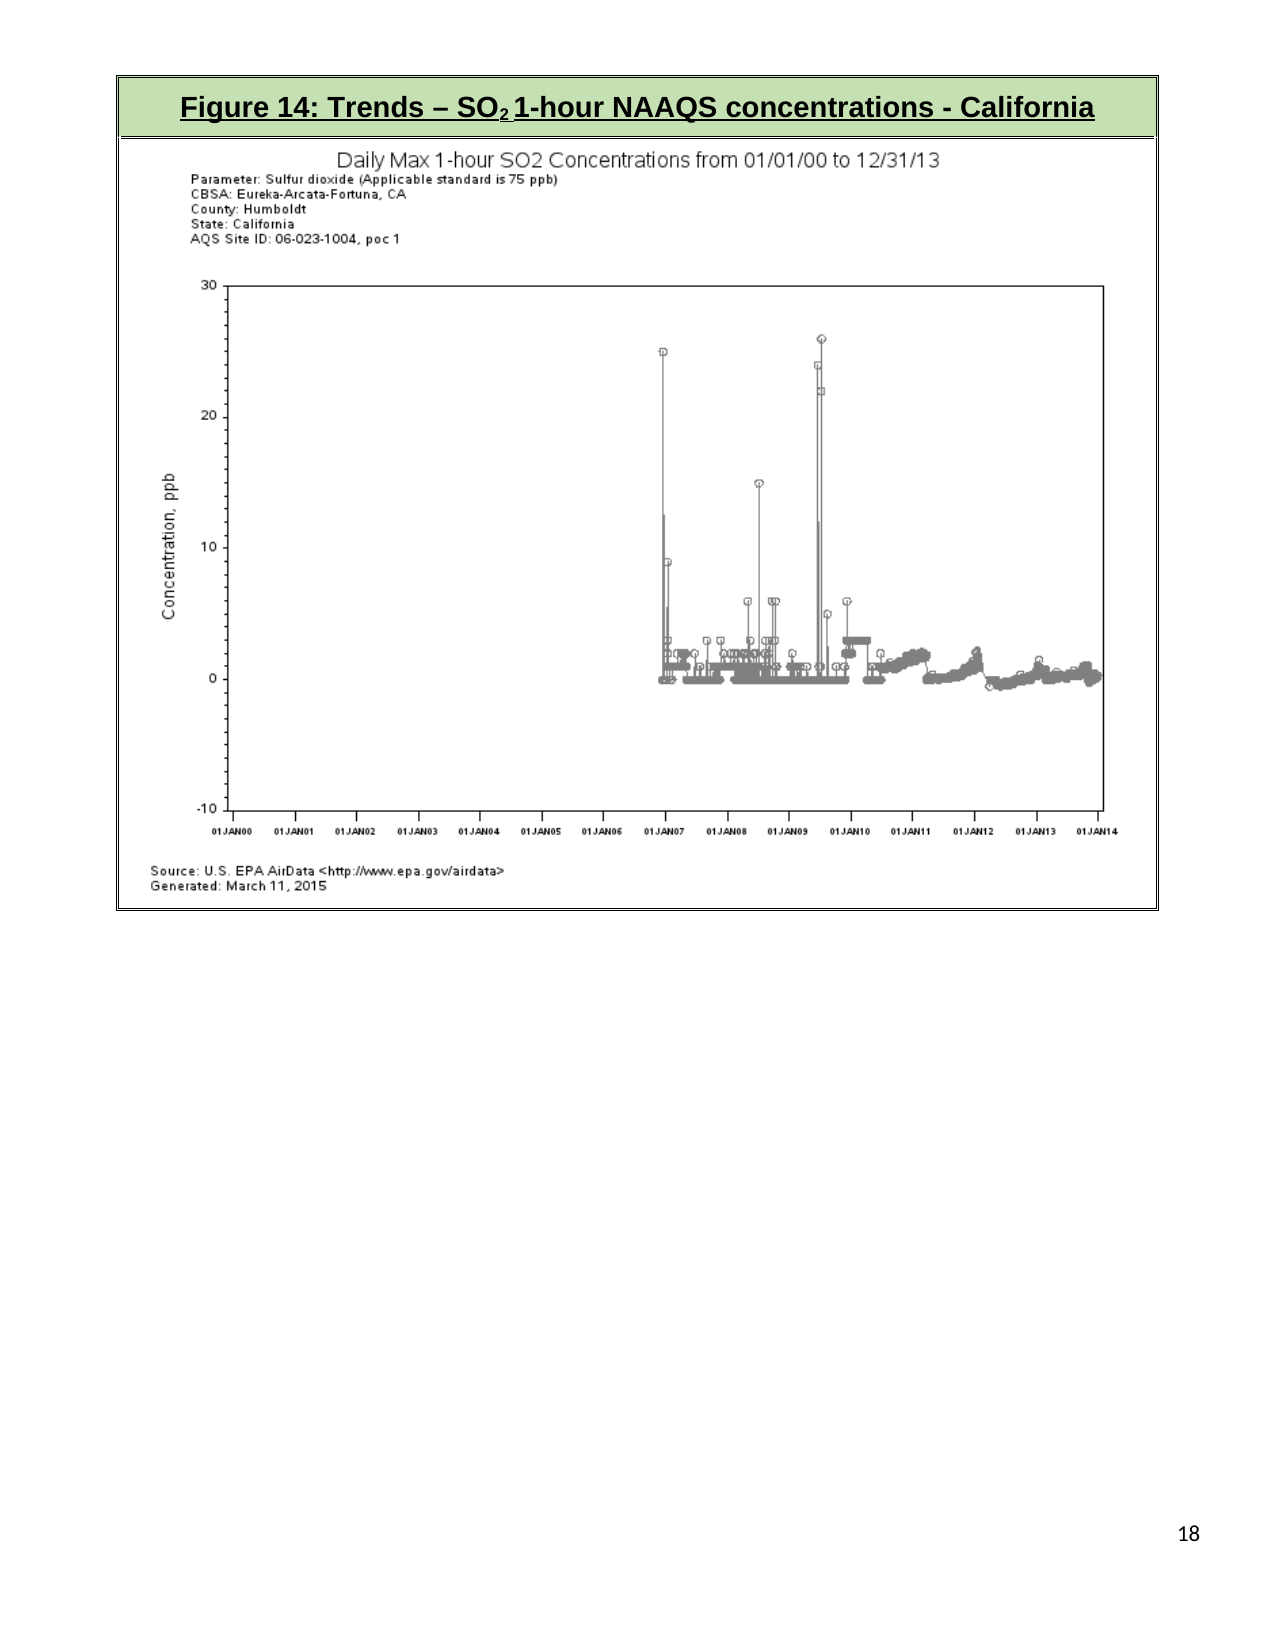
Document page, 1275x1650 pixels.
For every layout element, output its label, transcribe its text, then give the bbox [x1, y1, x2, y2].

table_header Figure 14: Trends – SO2 1-hour NAAQS concentrations - California [119, 78, 1156, 136]
table_cell [119, 136, 1156, 908]
picture [150, 150, 1125, 896]
